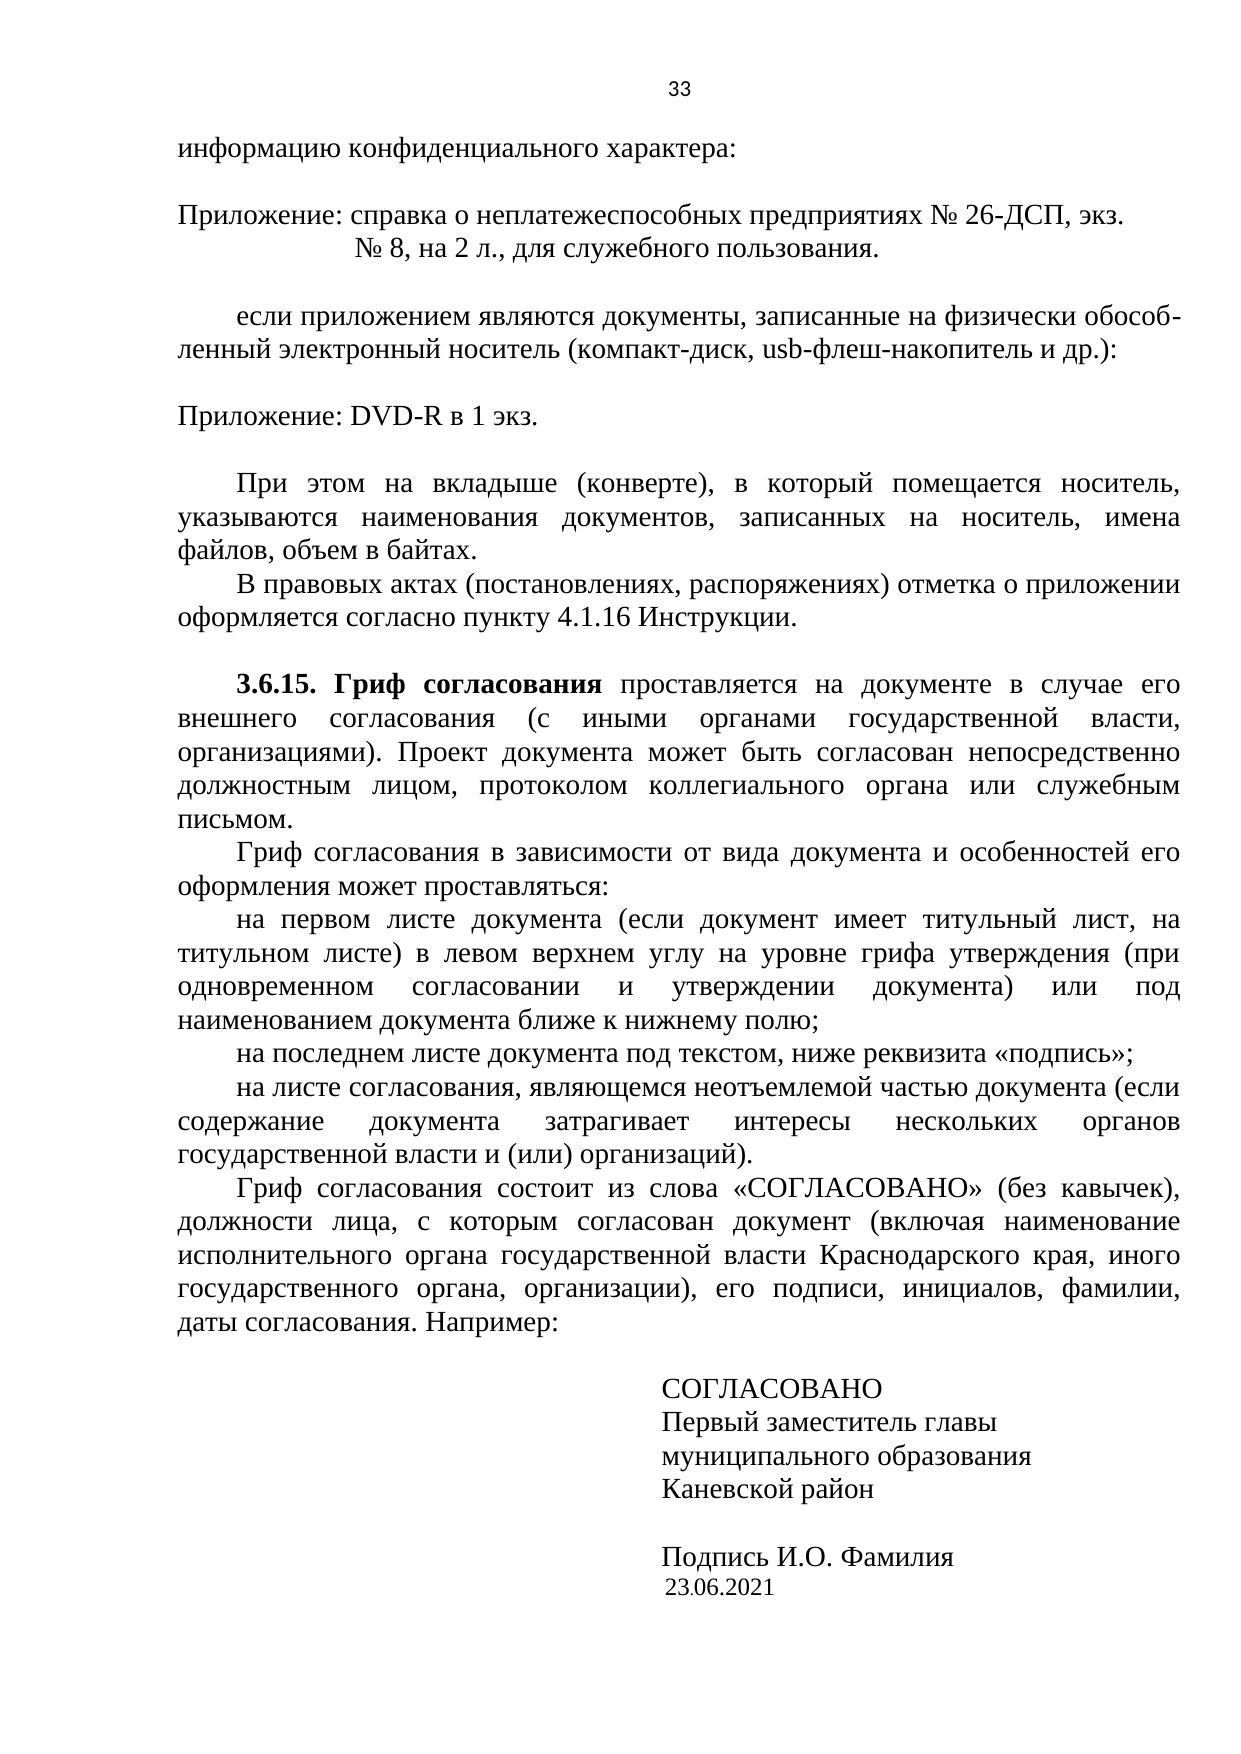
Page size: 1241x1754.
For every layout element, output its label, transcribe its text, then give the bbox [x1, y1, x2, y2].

text 3.6.15. Гриф согласования проставляется на документе в случае его внешнего согласования (с иными органами государственной власти, организациями). Проект документа может быть согласован непосредственно должностным лицом, протоколом коллегиального органа или служебным письмом. [177, 667, 1181, 834]
text Приложение: DVD-R в 1 экз. [177, 398, 1181, 432]
text Подпись И.О. Фамилия 23.06.2021 [661, 1539, 967, 1601]
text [177, 130, 1181, 163]
text СОГЛАСОВАНО [602, 1371, 967, 1404]
text Каневской район [602, 1472, 1182, 1505]
text Первый заместитель главы [602, 1404, 1182, 1438]
text При этом на вкладыше (конверте), в который помещается носитель, указываются наименования документов, записанных на носитель, имена файлов, объем в байтах. [177, 465, 1181, 566]
text № 8, на 2 л., для служебного пользования. [354, 231, 1181, 264]
text муниципального образования [602, 1438, 1182, 1472]
text если приложением являются документы, записанные на физически обособленный электронный носитель (компакт-диск, usb-флеш-накопитель и др.): [177, 298, 1181, 365]
text В правовых актах (постановлениях, распоряжениях) отметка о приложении оформляется согласно пункту 4.1.16 Инструкции. [177, 566, 1181, 633]
text Гриф согласования состоит из слова «СОГЛАСОВАНО» (без кавычек), должности лица, с которым согласован документ (включая наименование исполнительного органа государственной власти Краснодарского края, иного государственного органа, организации), его подписи, инициалов, фамилии, даты согласования. Например: [177, 1170, 1181, 1337]
text Гриф согласования в зависимости от вида документа и особенностей его оформления может проставляться: [177, 834, 1181, 901]
text на первом листе документа (если документ имеет титульный лист, на титульном листе) в левом верхнем углу на уровне грифа утверждения (при одновременном согласовании и утверждении документа) или под наименованием документа ближе к нижнему полю; [177, 901, 1181, 1036]
text Приложение: справка о неплатежеспособных предприятиях № 26-ДСП, экз. [177, 197, 1181, 231]
text на листе согласования, являющемся неотъемлемой частью документа (если содержание документа затрагивает интересы нескольких органов государственной власти и (или) организаций). [177, 1069, 1181, 1170]
text на последнем листе документа под текстом, ниже реквизита «подпись»; [177, 1036, 1181, 1069]
